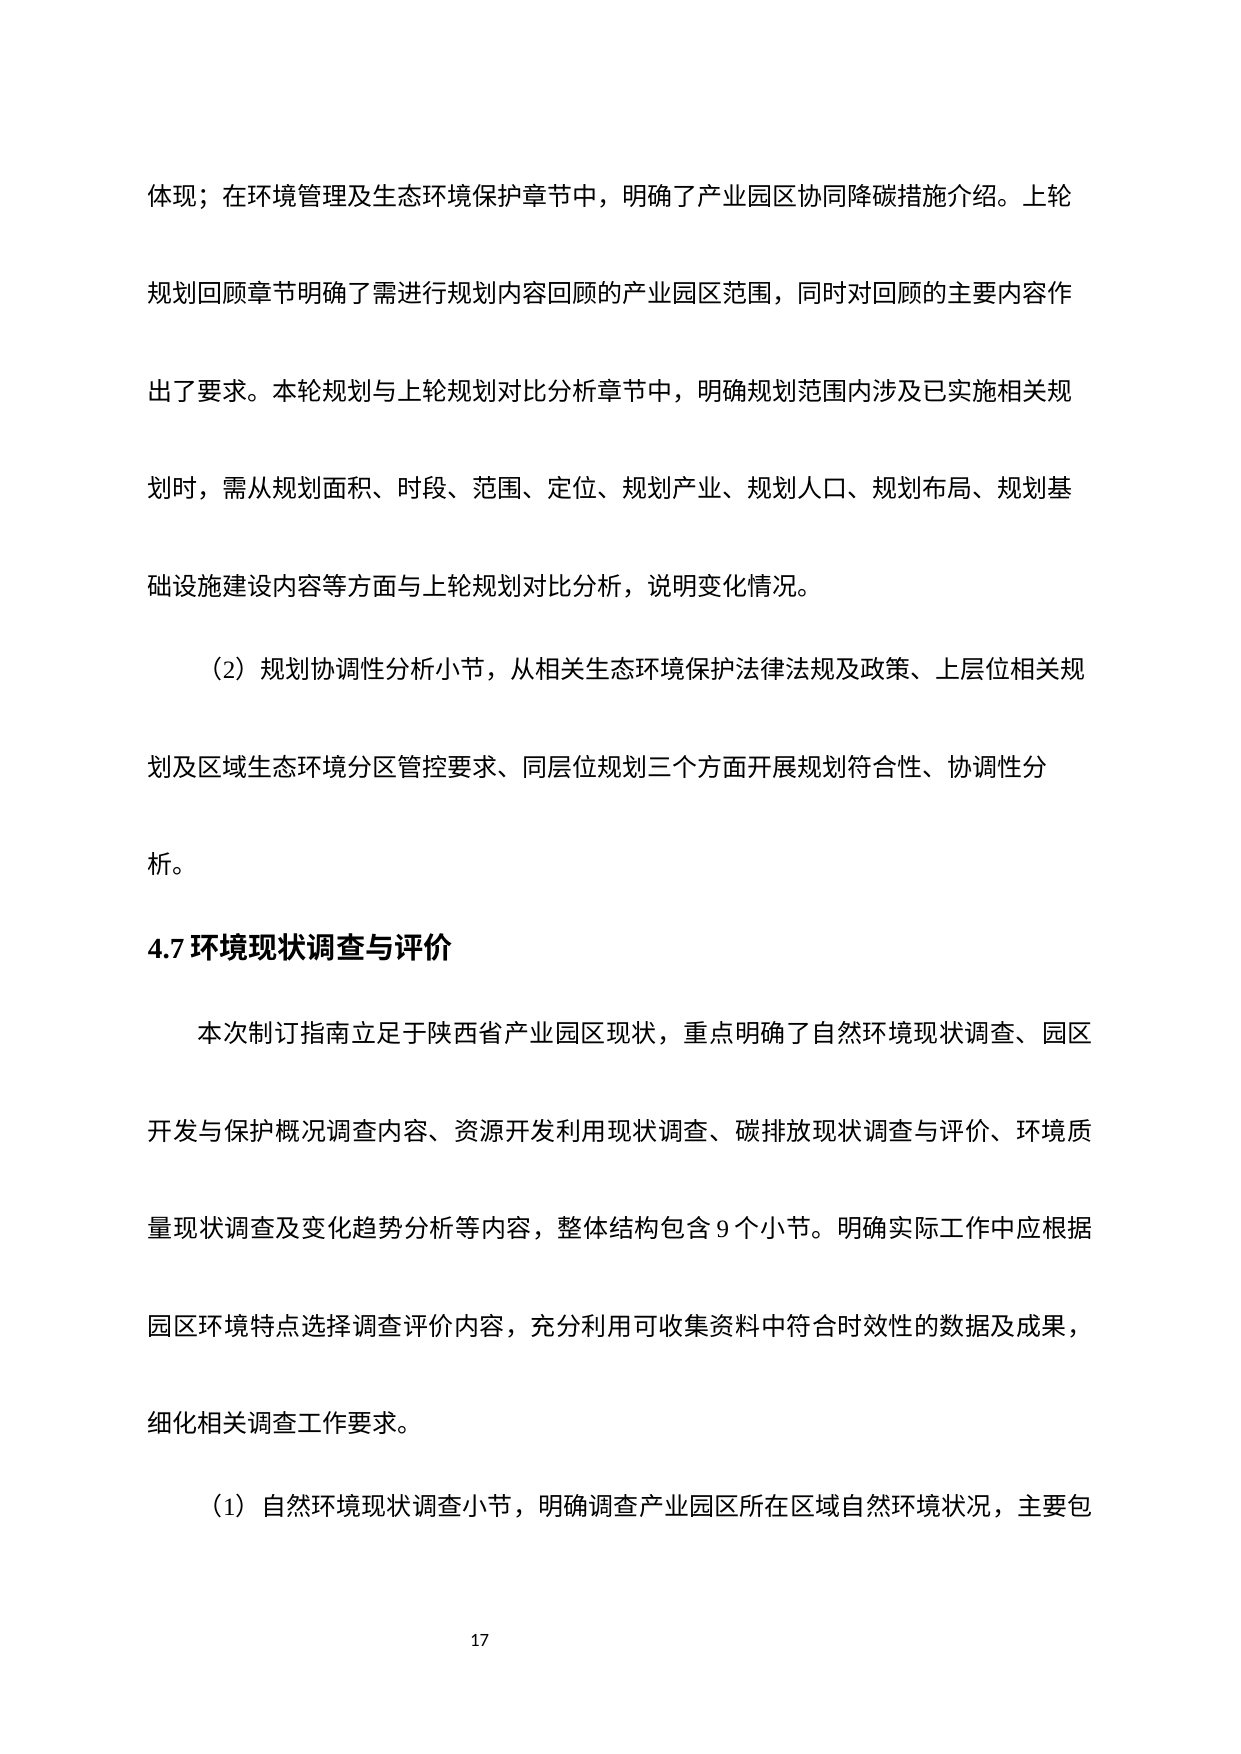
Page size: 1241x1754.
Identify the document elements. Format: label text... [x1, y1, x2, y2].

text 本次制订指南立足于陕西省产业园区现状，重点明确了自然环境现状调查、园区开发与保护概况调查内容、资源开发利用现状调查、碳排放现状调查与评价、环境质量现状调查及变化趋势分析等内容，整体结构包含9个小节。明确实际工作中应根据园区环境特点选择调查评价内容，充分利用可收集资料中符合时效性的数据及成果，细化相关调查工作要求。 [148, 999, 1093, 1454]
text 4.7环境现状调查与评价 [148, 913, 1093, 978]
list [148, 162, 1093, 617]
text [148, 1472, 1093, 1537]
text （2）规划协调性分析小节，从相关生态环境保护法律法规及政策、上层位相关规划及区域生态环境分区管控要求、同层位规划三个方面开展规划符合性、协调性分析。 [148, 635, 1093, 895]
